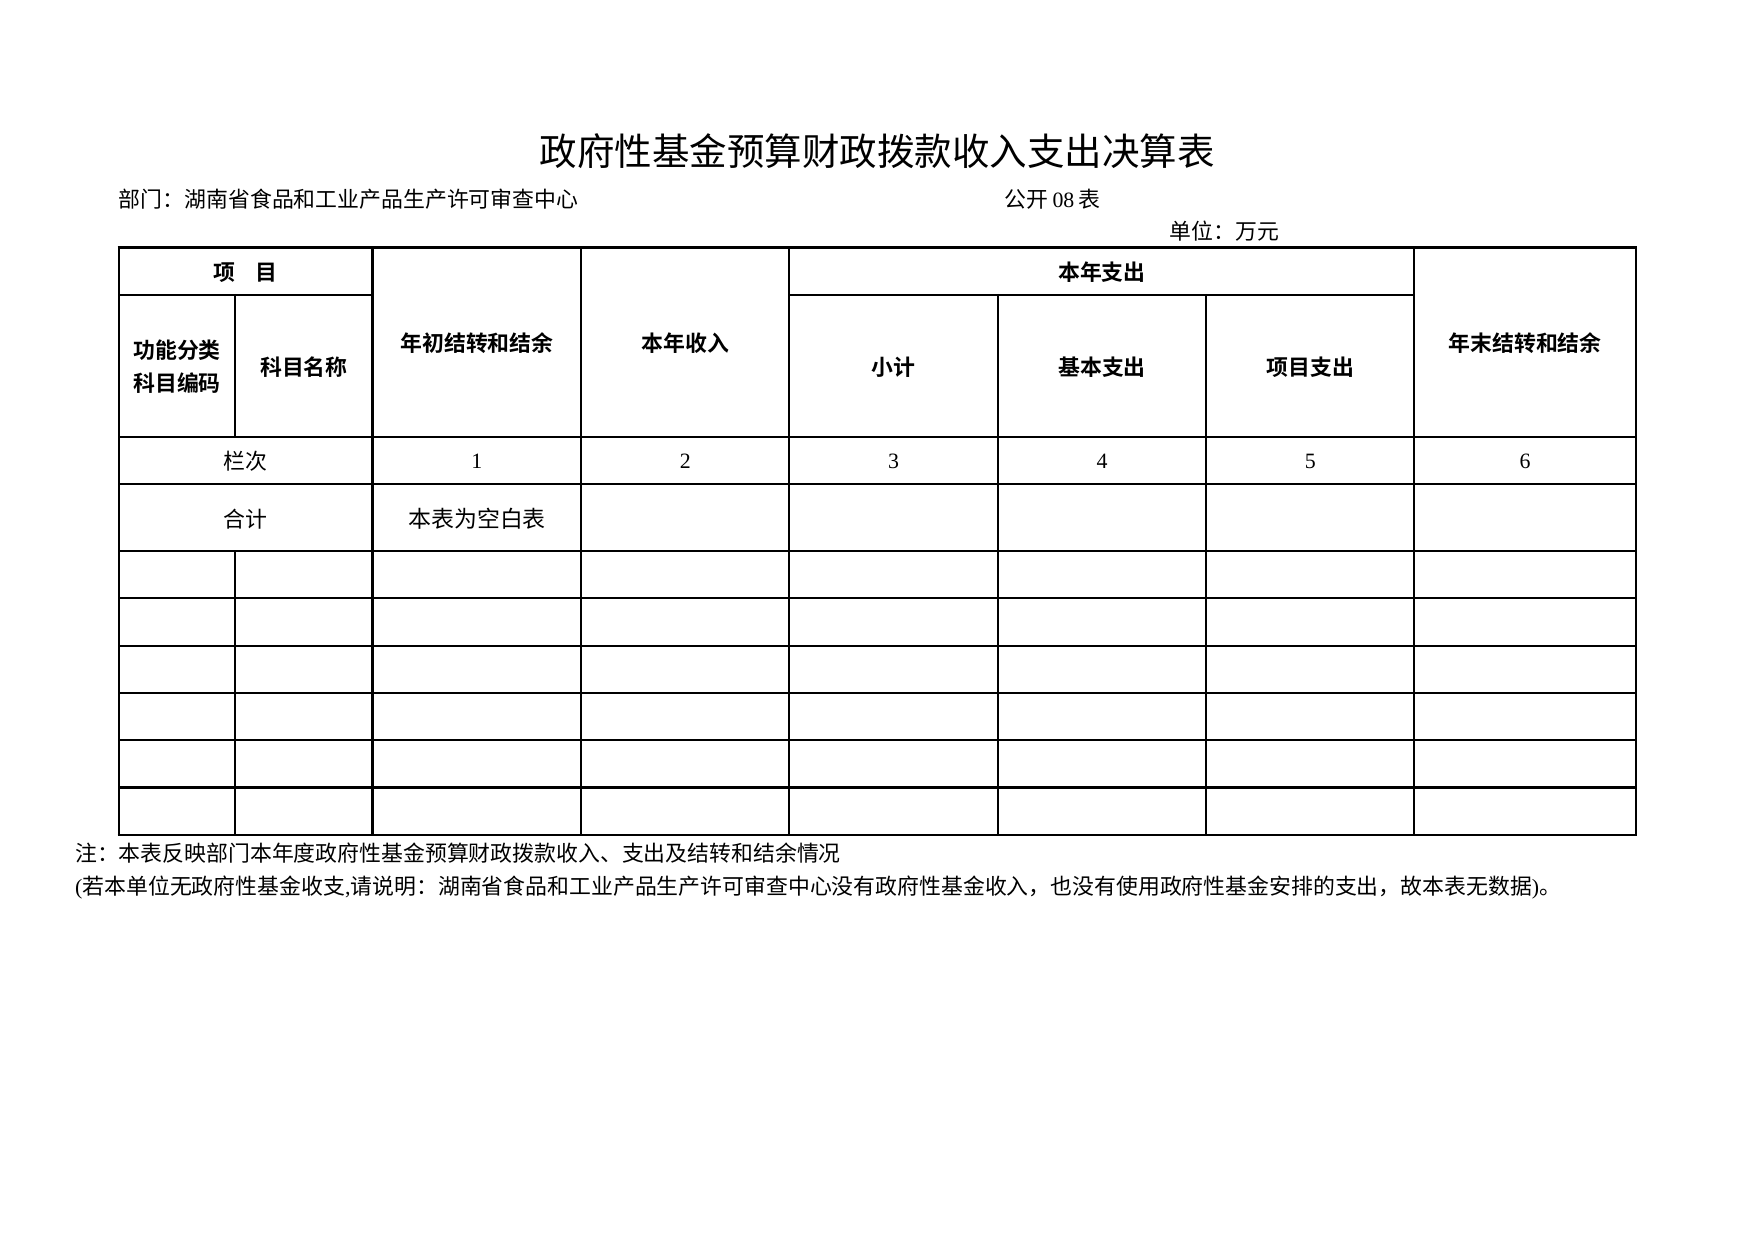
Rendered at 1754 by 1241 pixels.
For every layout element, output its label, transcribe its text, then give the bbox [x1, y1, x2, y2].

table_cell 1 [374, 438, 580, 483]
table_cell [999, 647, 1205, 692]
table_cell [1207, 694, 1413, 739]
table_cell [236, 789, 371, 834]
table_cell [1207, 789, 1413, 834]
text 部门：湖南省食品和工业产品生产许可审查中心 公开08表 [75, 181, 1679, 214]
table_cell [236, 599, 371, 644]
table_cell [582, 789, 788, 834]
table_cell 3 [790, 438, 997, 483]
table_cell 合计 [120, 485, 371, 550]
table_cell [999, 599, 1205, 644]
table_cell [236, 647, 371, 692]
table_cell [374, 647, 580, 692]
table_cell [120, 789, 234, 834]
table_cell [582, 485, 788, 550]
table_cell [1415, 485, 1635, 550]
table_cell [120, 741, 234, 786]
table_cell [236, 552, 371, 597]
table_header 年初结转和结余 [374, 249, 580, 436]
table_cell [999, 694, 1205, 739]
table_cell [790, 789, 997, 834]
table_cell [1415, 741, 1635, 786]
table_cell [120, 694, 234, 739]
table_cell [790, 647, 997, 692]
table_cell [1207, 552, 1413, 597]
table_cell [790, 694, 997, 739]
table_cell 功能分类科目编码 [120, 296, 234, 436]
table_cell [1207, 485, 1413, 550]
table_cell [790, 552, 997, 597]
table_cell 科目名称 [236, 296, 371, 436]
table_cell [999, 485, 1205, 550]
table_cell 小计 [790, 296, 997, 436]
table_cell [582, 552, 788, 597]
table_header 年末结转和结余 [1415, 249, 1635, 436]
table_cell [999, 552, 1205, 597]
table_cell [236, 694, 371, 739]
table_cell [1415, 552, 1635, 597]
table_cell [790, 741, 997, 786]
table_cell 栏次 [120, 438, 371, 483]
table_cell [374, 552, 580, 597]
table_cell [374, 694, 580, 739]
table_cell [582, 694, 788, 739]
table_cell [374, 599, 580, 644]
table_cell 项目支出 [1207, 296, 1413, 436]
table_header 项 目 [120, 249, 371, 294]
table_header 本年支出 [790, 249, 1413, 294]
table_cell [1207, 647, 1413, 692]
table_cell [236, 741, 371, 786]
table_cell 6 [1415, 438, 1635, 483]
table_header 本年收入 [582, 249, 788, 436]
table_cell [120, 599, 234, 644]
table_cell 5 [1207, 438, 1413, 483]
table_cell [1415, 789, 1635, 834]
table_cell [582, 741, 788, 786]
table_cell [790, 485, 997, 550]
table_cell [120, 552, 234, 597]
text 单位：万元 [75, 214, 1679, 246]
table_cell [582, 599, 788, 644]
table_cell [582, 647, 788, 692]
table_cell [1207, 741, 1413, 786]
table_cell 2 [582, 438, 788, 483]
table_cell [790, 599, 997, 644]
table_cell [374, 789, 580, 834]
text 注：本表反映部门本年度政府性基金预算财政拨款收入、支出及结转和结余情况 [75, 836, 1679, 868]
table_cell [999, 789, 1205, 834]
table_cell 本表为空白表 [374, 485, 580, 550]
table_cell [999, 741, 1205, 786]
table_cell [1415, 647, 1635, 692]
table_cell 基本支出 [999, 296, 1205, 436]
table_cell [1207, 599, 1413, 644]
table_cell [120, 647, 234, 692]
table_cell [374, 741, 580, 786]
table_cell [1415, 694, 1635, 739]
text (若本单位无政府性基金收支,请说明：湖南省食品和工业产品生产许可审查中心没有政府性基金收入，也没有使用政府性基金安排的支出，故本表无数据)。 [75, 868, 1679, 901]
table_cell 4 [999, 438, 1205, 483]
text 政府性基金预算财政拨款收入支出决算表 [75, 116, 1679, 181]
table_cell [1415, 599, 1635, 644]
